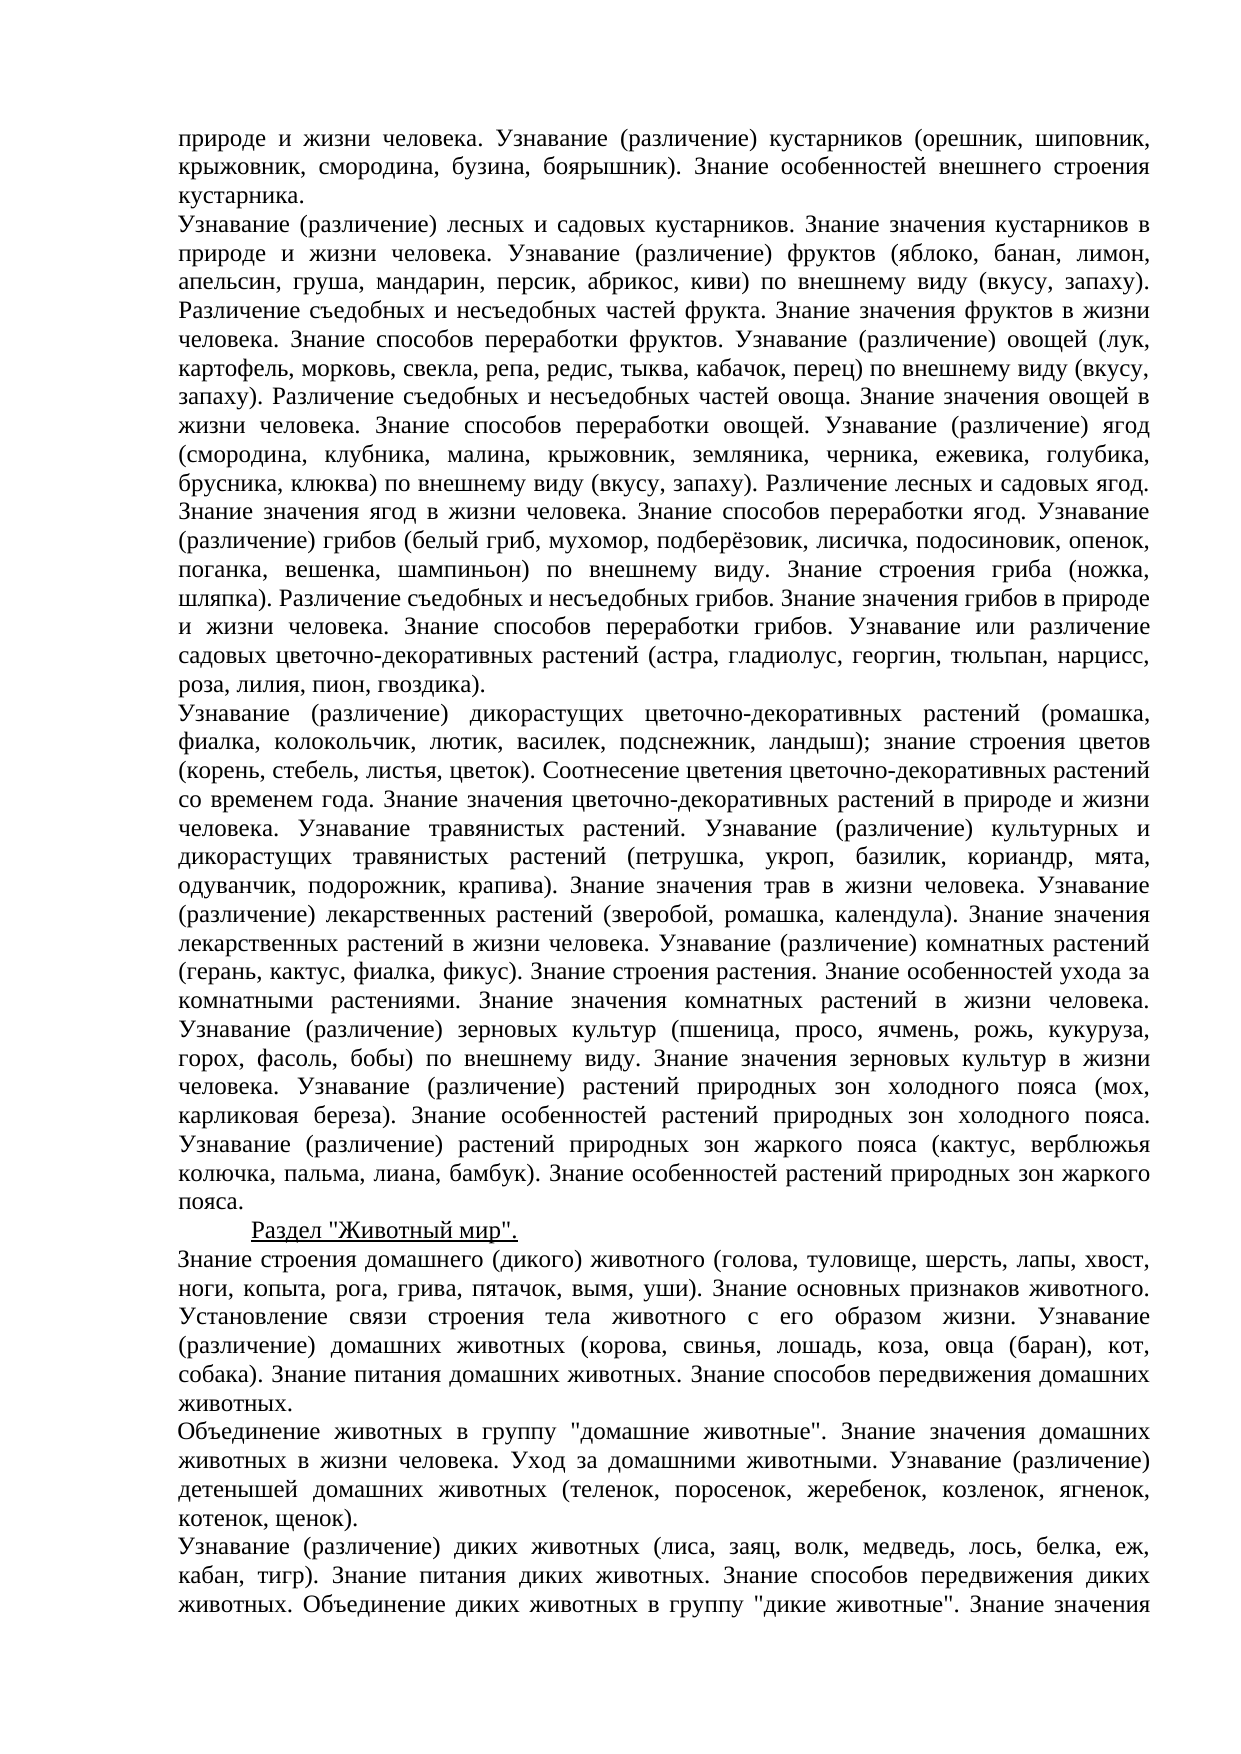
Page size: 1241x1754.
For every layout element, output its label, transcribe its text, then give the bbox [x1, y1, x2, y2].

text Объединение животных в группу "домашние животные". Знание значения домашних животных в жизни человека. Уход за домашними животными. Узнавание (различение) детенышей домашних животных (теленок, поросенок, жеребенок, козленок, ягненок, котенок, щенок). [177, 1416, 1151, 1531]
text Знание строения домашнего (дикого) животного (голова, туловище, шерсть, лапы, хвост, ноги, копыта, рога, грива, пятачок, вымя, уши). Знание основных признаков животного. Установление связи строения тела животного с его образом жизни. Узнавание (различение) домашних животных (корова, свинья, лошадь, коза, овца (баран), кот, собака). Знание питания домашних животных. Знание способов передвижения домашних животных. [177, 1244, 1151, 1416]
text Узнавание (различение) лесных и садовых кустарников. Знание значения кустарников в природе и жизни человека. Узнавание (различение) фруктов (яблоко, банан, лимон, апельсин, груша, мандарин, персик, абрикос, киви) по внешнему виду (вкусу, запаху). Различение съедобных и несъедобных частей фрукта. Знание значения фруктов в жизни человека. Знание способов переработки фруктов. Узнавание (различение) овощей (лук, картофель, морковь, свекла, репа, редис, тыква, кабачок, перец) по внешнему виду (вкусу, запаху). Различение съедобных и несъедобных частей овоща. Знание значения овощей в жизни человека. Знание способов переработки овощей. Узнавание (различение) ягод (смородина, клубника, малина, крыжовник, земляника, черника, ежевика, голубика, брусника, клюква) по внешнему виду (вкусу, запаху). Различение лесных и садовых ягод. Знание значения ягод в жизни человека. Знание способов переработки ягод. Узнавание (различение) грибов (белый гриб, мухомор, подберёзовик, лисичка, подосиновик, опенок, поганка, вешенка, шампиньон) по внешнему виду. Знание строения гриба (ножка, шляпка). Различение съедобных и несъедобных грибов. Знание значения грибов в природе и жизни человека. Знание способов переработки грибов. Узнавание или различение садовых цветочно-декоративных растений (астра, гладиолус, георгин, тюльпан, нарцисс, роза, лилия, пион, гвоздика). [177, 209, 1151, 698]
text Раздел "Животный мир". [177, 1215, 1151, 1244]
text Узнавание (различение) дикорастущих цветочно-декоративных растений (ромашка, фиалка, колокольчик, лютик, василек, подснежник, ландыш); знание строения цветов (корень, стебель, листья, цветок). Соотнесение цветения цветочно-декоративных растений со временем года. Знание значения цветочно-декоративных растений в природе и жизни человека. Узнавание травянистых растений. Узнавание (различение) культурных и дикорастущих травянистых растений (петрушка, укроп, базилик, кориандр, мята, одуванчик, подорожник, крапива). Знание значения трав в жизни человека. Узнавание (различение) лекарственных растений (зверобой, ромашка, календула). Знание значения лекарственных растений в жизни человека. Узнавание (различение) комнатных растений (герань, кактус, фиалка, фикус). Знание строения растения. Знание особенностей ухода за комнатными растениями. Знание значения комнатных растений в жизни человека. Узнавание (различение) зерновых культур (пшеница, просо, ячмень, рожь, кукуруза, горох, фасоль, бобы) по внешнему виду. Знание значения зерновых культур в жизни человека. Узнавание (различение) растений природных зон холодного пояса (мох, карликовая береза). Знание особенностей растений природных зон холодного пояса. Узнавание (различение) растений природных зон жаркого пояса (кактус, верблюжья колючка, пальма, лиана, бамбук). Знание особенностей растений природных зон жаркого пояса. [177, 698, 1151, 1215]
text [177, 123, 1151, 209]
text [177, 1531, 1151, 1618]
